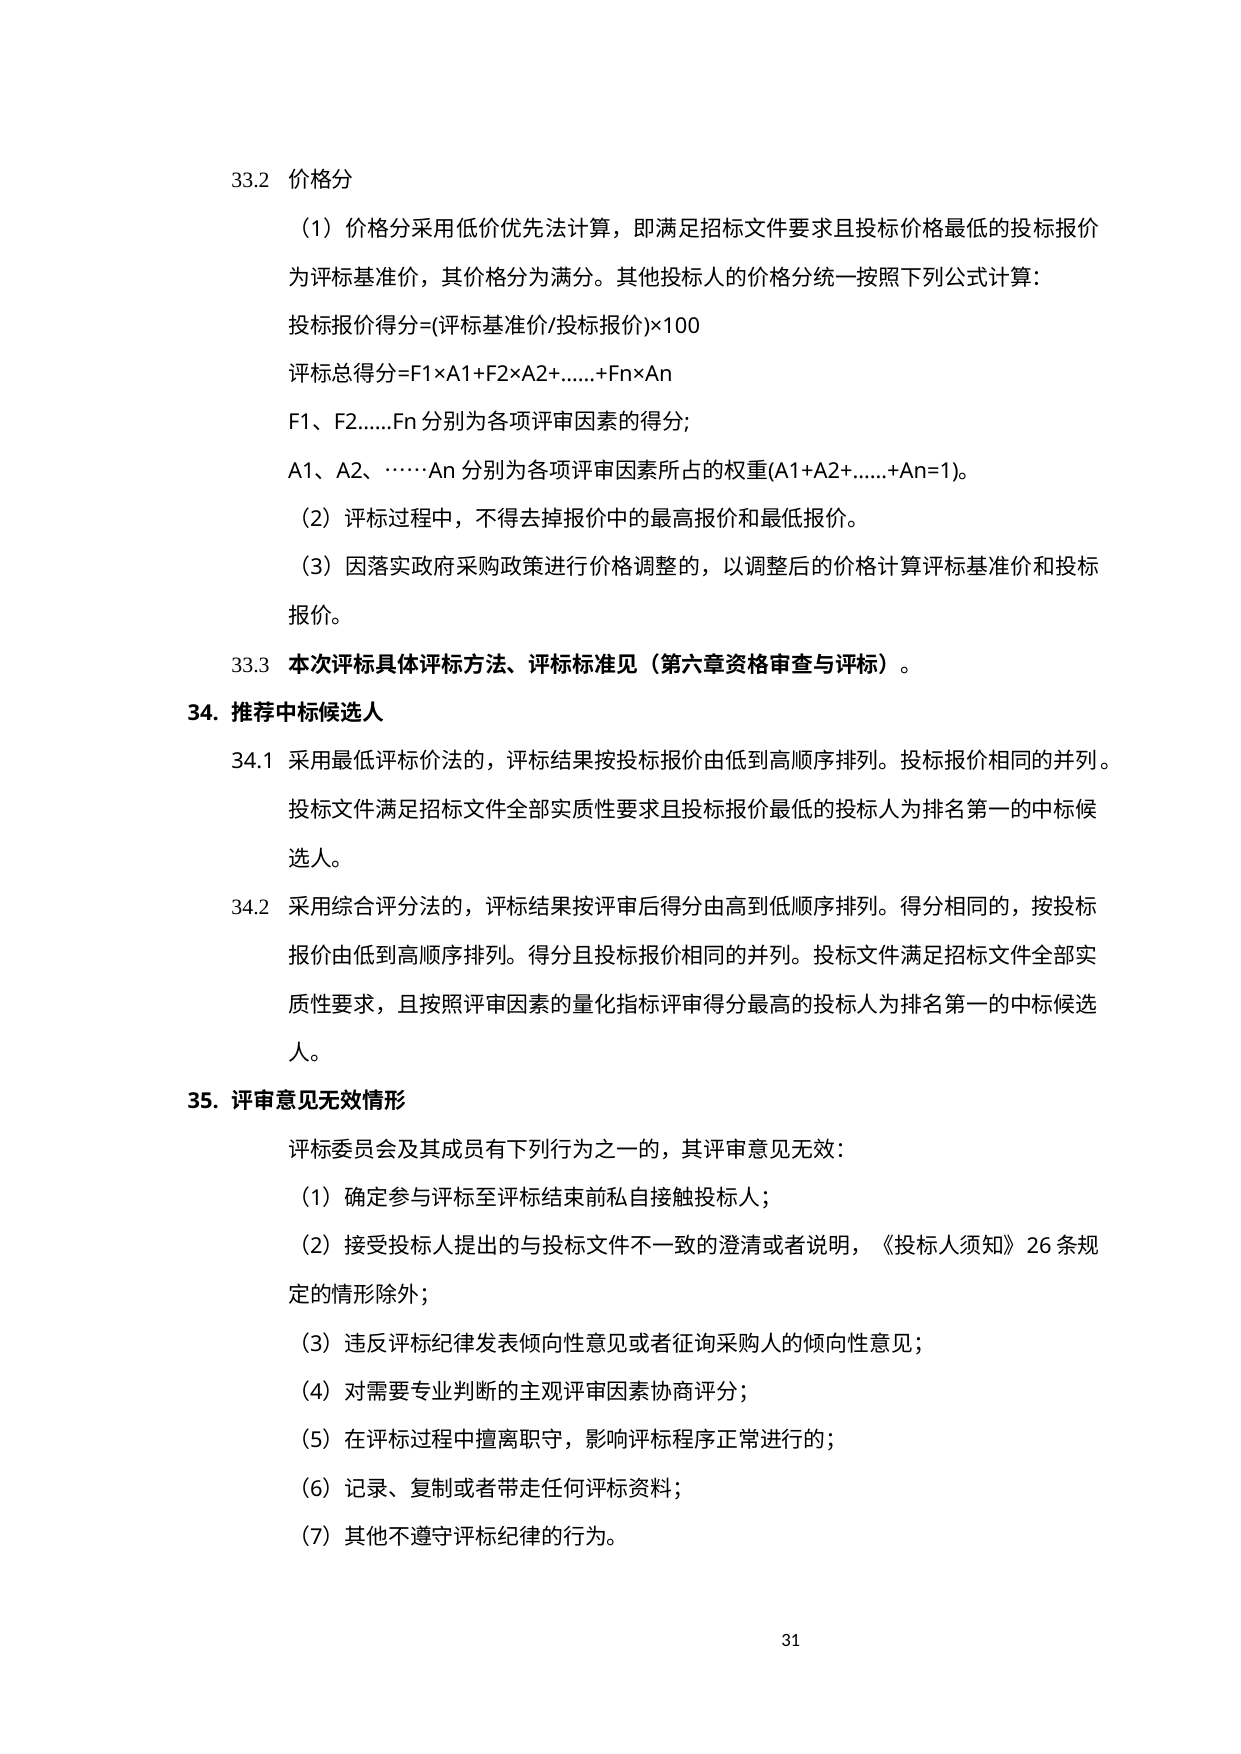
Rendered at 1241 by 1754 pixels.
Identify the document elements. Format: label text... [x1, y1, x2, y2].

text （3）因落实政府采购政策进行价格调整的，以调整后的价格计算评标基准价和投标报价。 [288, 549, 1100, 630]
text （4）对需要专业判断的主观评审因素协商评分； [288, 1374, 1100, 1406]
list 评审意见无效情形 [187, 1083, 1100, 1116]
text （2）接受投标人提出的与投标文件不一致的澄清或者说明，《投标人须知》26条规定的情形除外； [288, 1228, 1100, 1309]
text 评标委员会及其成员有下列行为之一的，其评审意见无效： [288, 1132, 1100, 1164]
text （6）记录、复制或者带走任何评标资料； [288, 1470, 1100, 1503]
text （1）价格分采用低价优先法计算，即满足招标文件要求且投标价格最低的投标报价为评标基准价，其价格分为满分。其他投标人的价格分统一按照下列公式计算： [288, 210, 1100, 292]
list 价格分 [231, 162, 1100, 194]
list 采用最低评标价法的，评标结果按投标报价由低到高顺序排列。投标报价相同的并列。投标文件满足招标文件全部实质性要求且投标报价最低的投标人为排名第一的中标候选人。 [231, 743, 1100, 873]
text A1、A2、……An 分别为各项评审因素所占的权重(A1+A2+……+An=1)。 [288, 452, 1100, 485]
text F1、F2……Fn分别为各项评审因素的得分; [288, 404, 1100, 437]
list 本次评标具体评标方法、评标标准见（第六章资格审查与评标）。 [231, 646, 1100, 679]
text （2）评标过程中，不得去掉报价中的最高报价和最低报价。 [288, 501, 1100, 533]
text （5）在评标过程中擅离职守，影响评标程序正常进行的； [288, 1422, 1100, 1454]
text 评标总得分=F1×A1+F2×A2+……+Fn×An [288, 356, 1100, 388]
list 采用综合评分法的，评标结果按评审后得分由高到低顺序排列。得分相同的，按投标报价由低到高顺序排列。得分且投标报价相同的并列。投标文件满足招标文件全部实质性要求，且按照评审因素的量化指标评审得分最高的投标人为排名第一的中标候选人。 [231, 889, 1100, 1067]
text （3）违反评标纪律发表倾向性意见或者征询采购人的倾向性意见； [288, 1325, 1100, 1358]
text （7）其他不遵守评标纪律的行为。 [288, 1519, 1100, 1551]
text （1）确定参与评标至评标结束前私自接触投标人； [288, 1180, 1100, 1212]
text 投标报价得分=(评标基准价/投标报价)×100 [288, 307, 1100, 340]
list 推荐中标候选人 [187, 694, 1100, 727]
